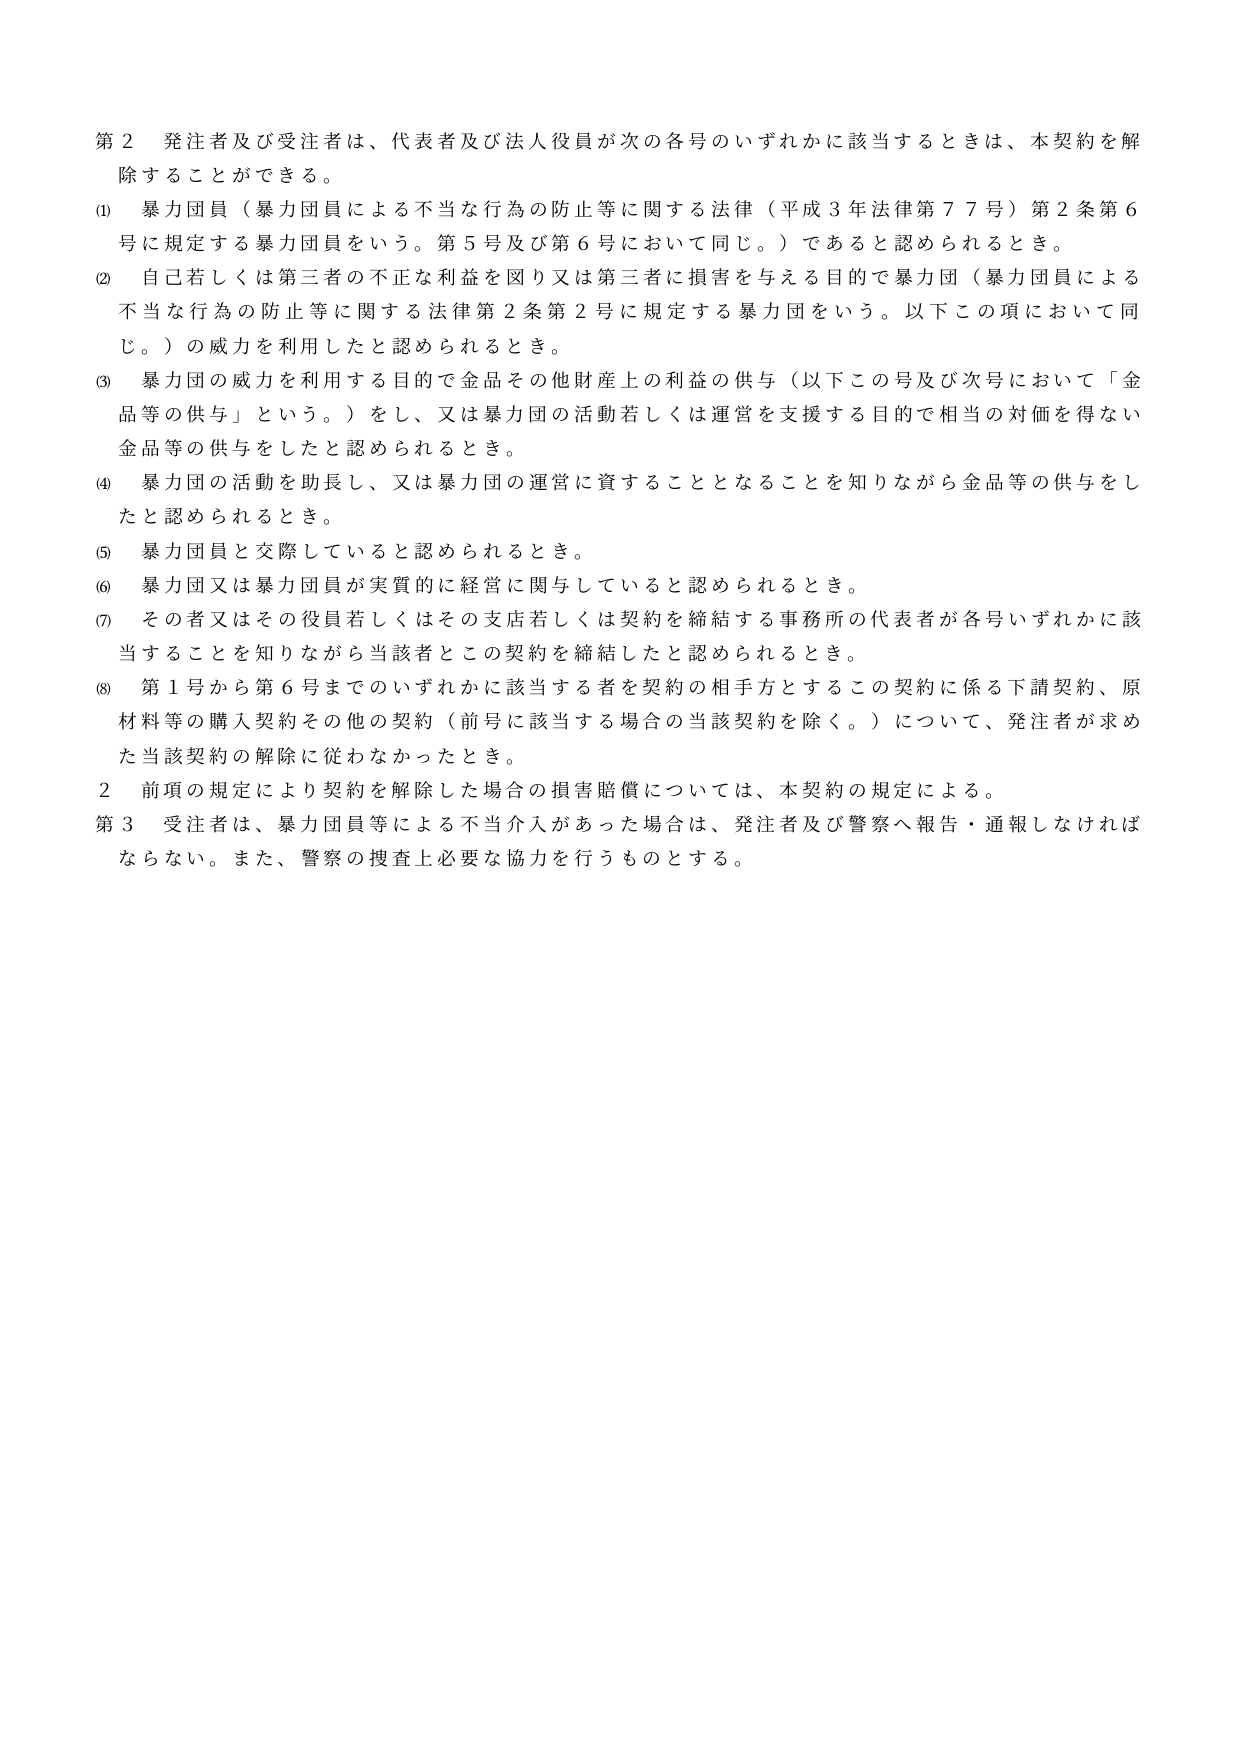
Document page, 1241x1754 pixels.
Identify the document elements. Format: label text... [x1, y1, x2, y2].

text ⑷ 暴力団の活動を助長し、又は暴力団の運営に資することとなることを知りながら金品等の供与をしたと認められるとき。 [95, 464, 1145, 533]
text ⑻ 第１号から第６号までのいずれかに該当する者を契約の相手方とするこの契約に係る下請契約、原材料等の購入契約その他の契約（前号に該当する場合の当該契約を除く。）について、発注者が求めた当該契約の解除に従わなかったとき。 [95, 669, 1145, 772]
text ⑸ 暴力団員と交際していると認められるとき。 [95, 533, 1145, 567]
text ⑹ 暴力団又は暴力団員が実質的に経営に関与していると認められるとき。 [95, 567, 1145, 601]
text 第３ 受注者は、暴力団員等による不当介入があった場合は、発注者及び警察へ報告・通報しなければならない。また、警察の捜査上必要な協力を行うものとする。 [95, 806, 1145, 874]
text ⑴ 暴力団員（暴力団員による不当な行為の防止等に関する法律（平成３年法律第７７号）第２条第６号に規定する暴力団員をいう。第５号及び第６号において同じ。）であると認められるとき。 [95, 191, 1145, 259]
text 第２ 発注者及び受注者は、代表者及び法人役員が次の各号のいずれかに該当するときは、本契約を解除することができる。 [95, 123, 1145, 191]
text ⑺ その者又はその役員若しくはその支店若しくは契約を締結する事務所の代表者が各号いずれかに該当することを知りながら当該者とこの契約を締結したと認められるとき。 [95, 601, 1145, 669]
text ⑶ 暴力団の威力を利用する目的で金品その他財産上の利益の供与（以下この号及び次号において「金品等の供与」という。）をし、又は暴力団の活動若しくは運営を支援する目的で相当の対価を得ない金品等の供与をしたと認められるとき。 [95, 362, 1145, 464]
text ２ 前項の規定により契約を解除した場合の損害賠償については、本契約の規定による。 [95, 772, 1145, 806]
text ⑵ 自己若しくは第三者の不正な利益を図り又は第三者に損害を与える目的で暴力団（暴力団員による不当な行為の防止等に関する法律第２条第２号に規定する暴力団をいう。以下この項において同じ。）の威力を利用したと認められるとき。 [95, 259, 1145, 362]
